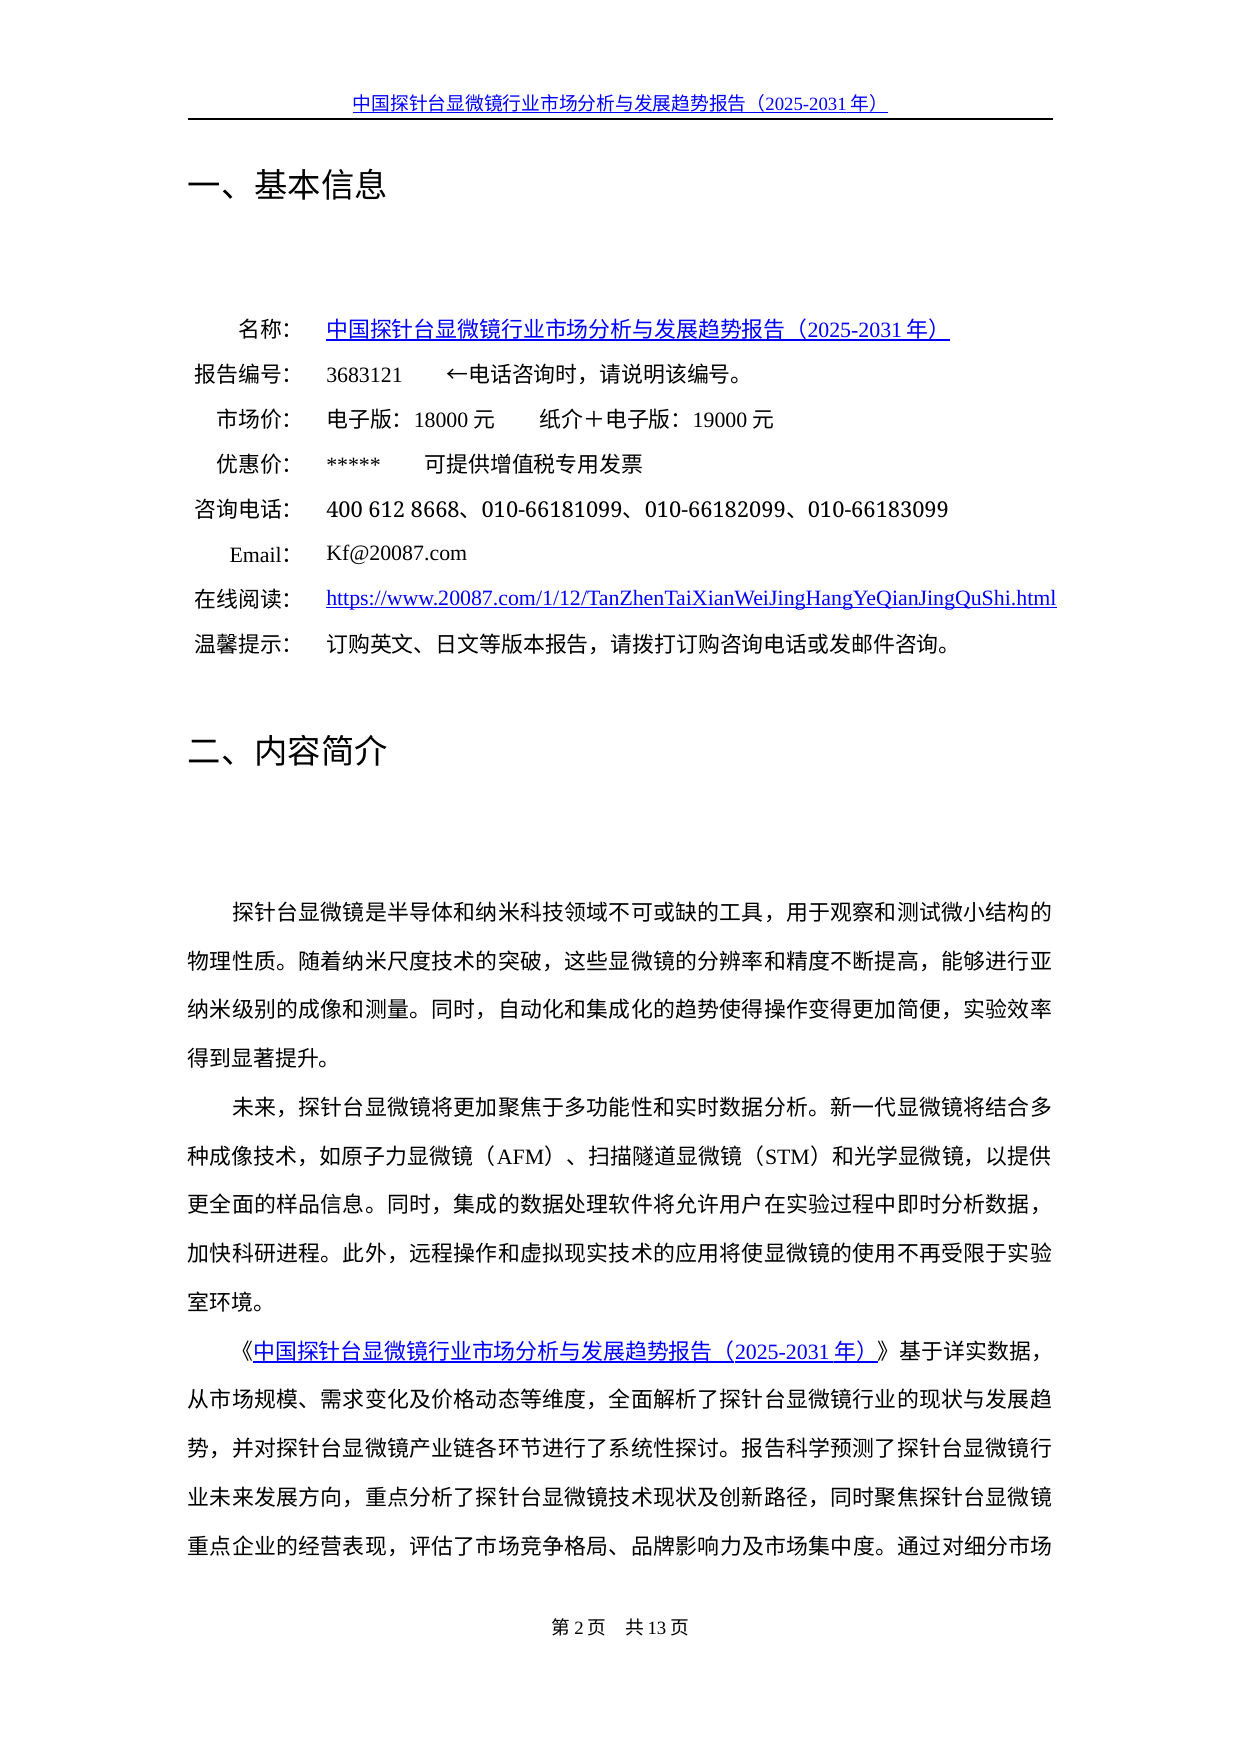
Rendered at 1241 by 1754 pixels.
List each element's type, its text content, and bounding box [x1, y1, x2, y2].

table_header 中国探针台显微镜行业市场分析与发展趋势报告（2025-2031年） [315, 312, 1073, 357]
table_header 名称： [167, 312, 315, 357]
table_cell 优惠价： [167, 447, 315, 492]
table_cell Email： [167, 537, 315, 582]
table_cell 报告编号： [167, 357, 315, 402]
table_cell 温馨提示： [167, 627, 315, 672]
table_cell ***** 可提供增值税专用发票 [315, 447, 1073, 492]
table_cell 在线阅读： [167, 582, 315, 627]
title 二、内容简介 [187, 717, 1053, 782]
table_cell 订购英文、日文等版本报告，请拨打订购咨询电话或发邮件咨询。 [315, 627, 1073, 672]
table_cell Kf@20087.com [315, 537, 1073, 582]
title 一、基本信息 [187, 150, 1053, 215]
table_cell 市场价： [167, 402, 315, 447]
table_cell [315, 582, 1073, 627]
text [187, 894, 1053, 1561]
table_cell 400 612 8668、010-66181099、010-66182099、010-66183099 [315, 492, 1073, 537]
table_cell 咨询电话： [167, 492, 315, 537]
table_cell 电子版：18000 元 纸介＋电子版：19000 元 [315, 402, 1073, 447]
table_cell 3683121 ←电话咨询时，请说明该编号。 [315, 357, 1073, 402]
